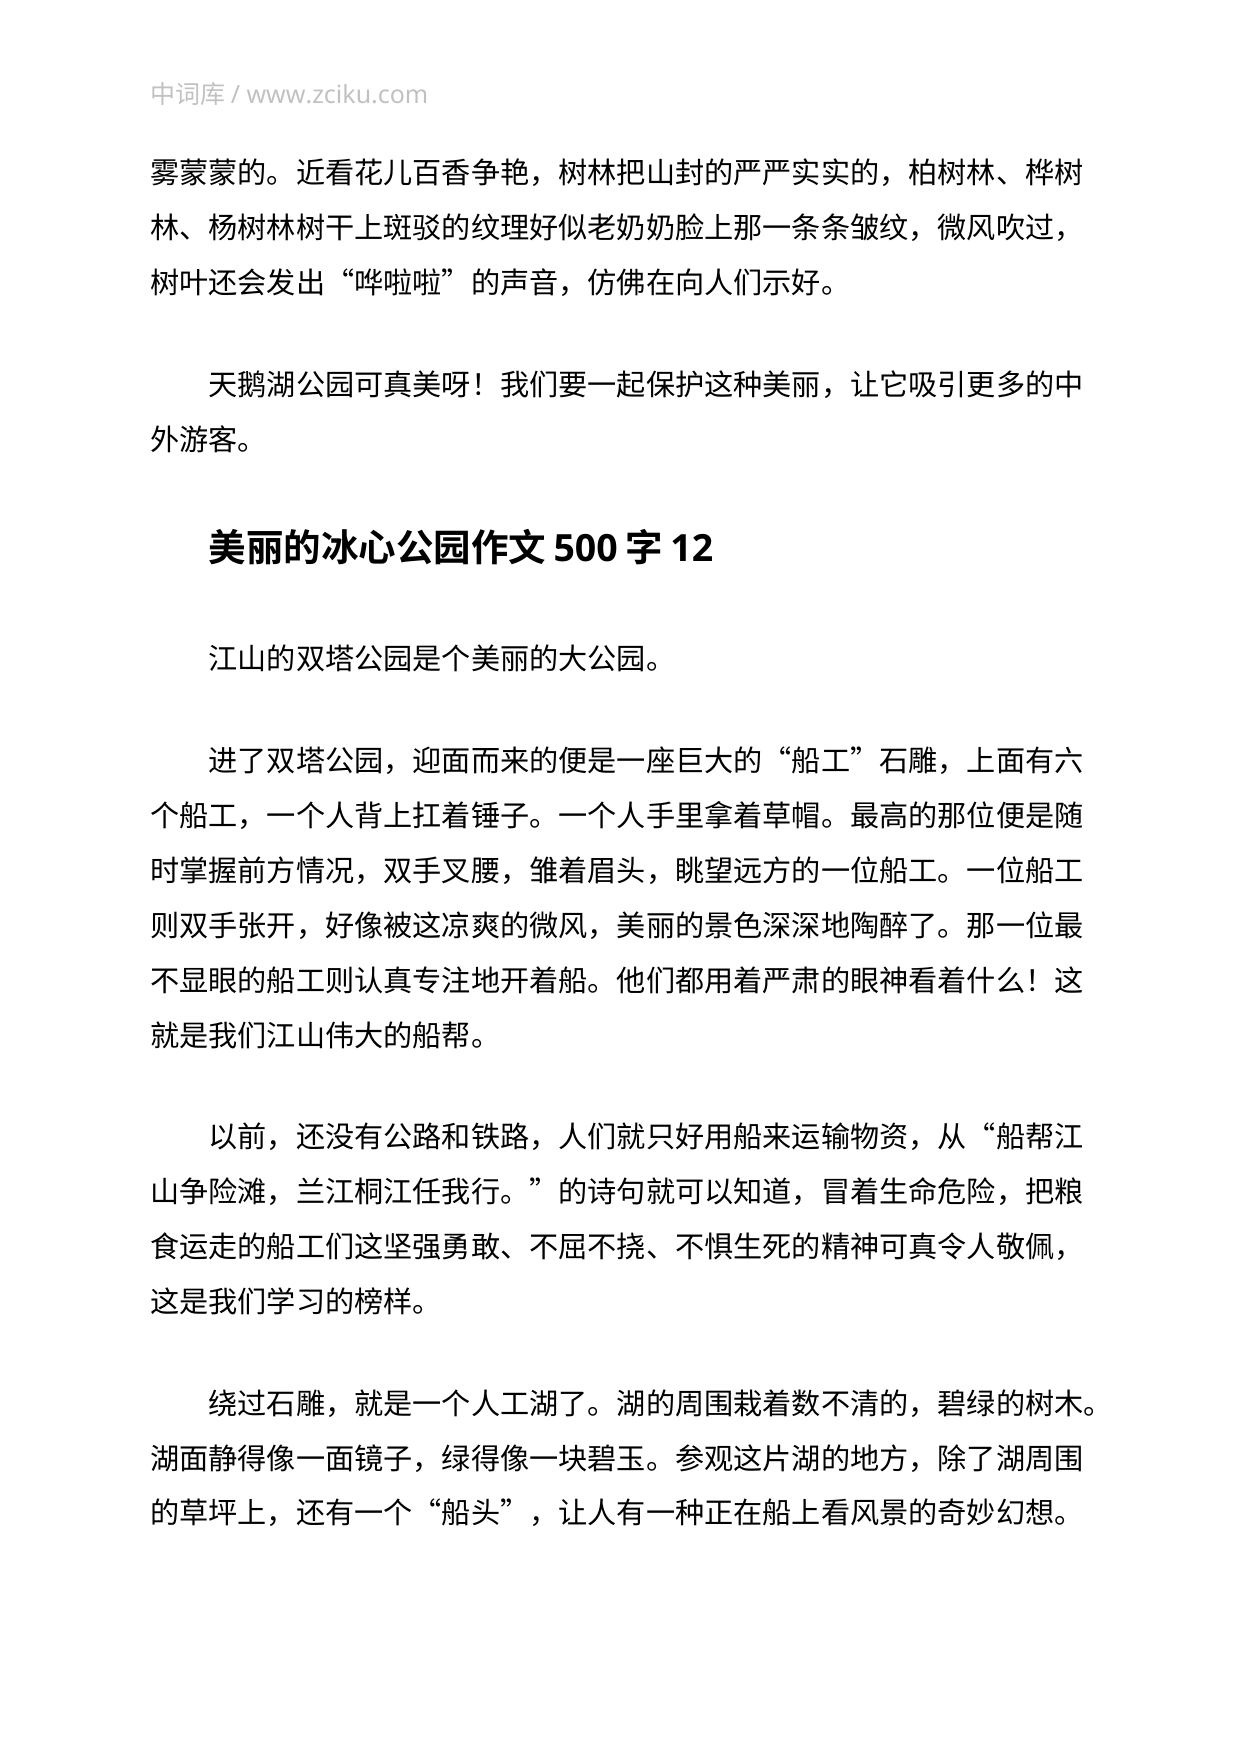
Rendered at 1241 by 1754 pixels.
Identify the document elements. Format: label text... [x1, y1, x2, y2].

text 江山的双塔公园是个美丽的大公园。 [150, 636, 1090, 678]
text 天鹅湖公园可真美呀！我们要一起保护这种美丽，让它吸引更多的中外游客。 [150, 362, 1090, 459]
text 美丽的冰心公园作文500字12 [150, 518, 1090, 573]
text 进了双塔公园，迎面而来的便是一座巨大的“船工”石雕，上面有六个船工，一个人背上扛着锤子。一个人手里拿着草帽。最高的那位便是随时掌握前方情况，双手叉腰，雏着眉头，眺望远方的一位船工。一位船工则双手张开，好像被这凉爽的微风，美丽的景色深深地陶醉了。那一位最不显眼的船工则认真专注地开着船。他们都用着严肃的眼神看着什么！这就是我们江山伟大的船帮。 [150, 738, 1090, 1054]
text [150, 150, 1090, 302]
text 以前，还没有公路和铁路，人们就只好用船来运输物资，从“船帮江山争险滩，兰江桐江任我行。”的诗句就可以知道，冒着生命危险，把粮食运走的船工们这坚强勇敢、不屈不挠、不惧生死的精神可真令人敬佩，这是我们学习的榜样。 [150, 1114, 1090, 1321]
text 绕过石雕，就是一个人工湖了。湖的周围栽着数不清的，碧绿的树木。湖面静得像一面镜子，绿得像一块碧玉。参观这片湖的地方，除了湖周围的草坪上，还有一个“船头”，让人有一种正在船上看风景的奇妙幻想。 [150, 1380, 1090, 1532]
